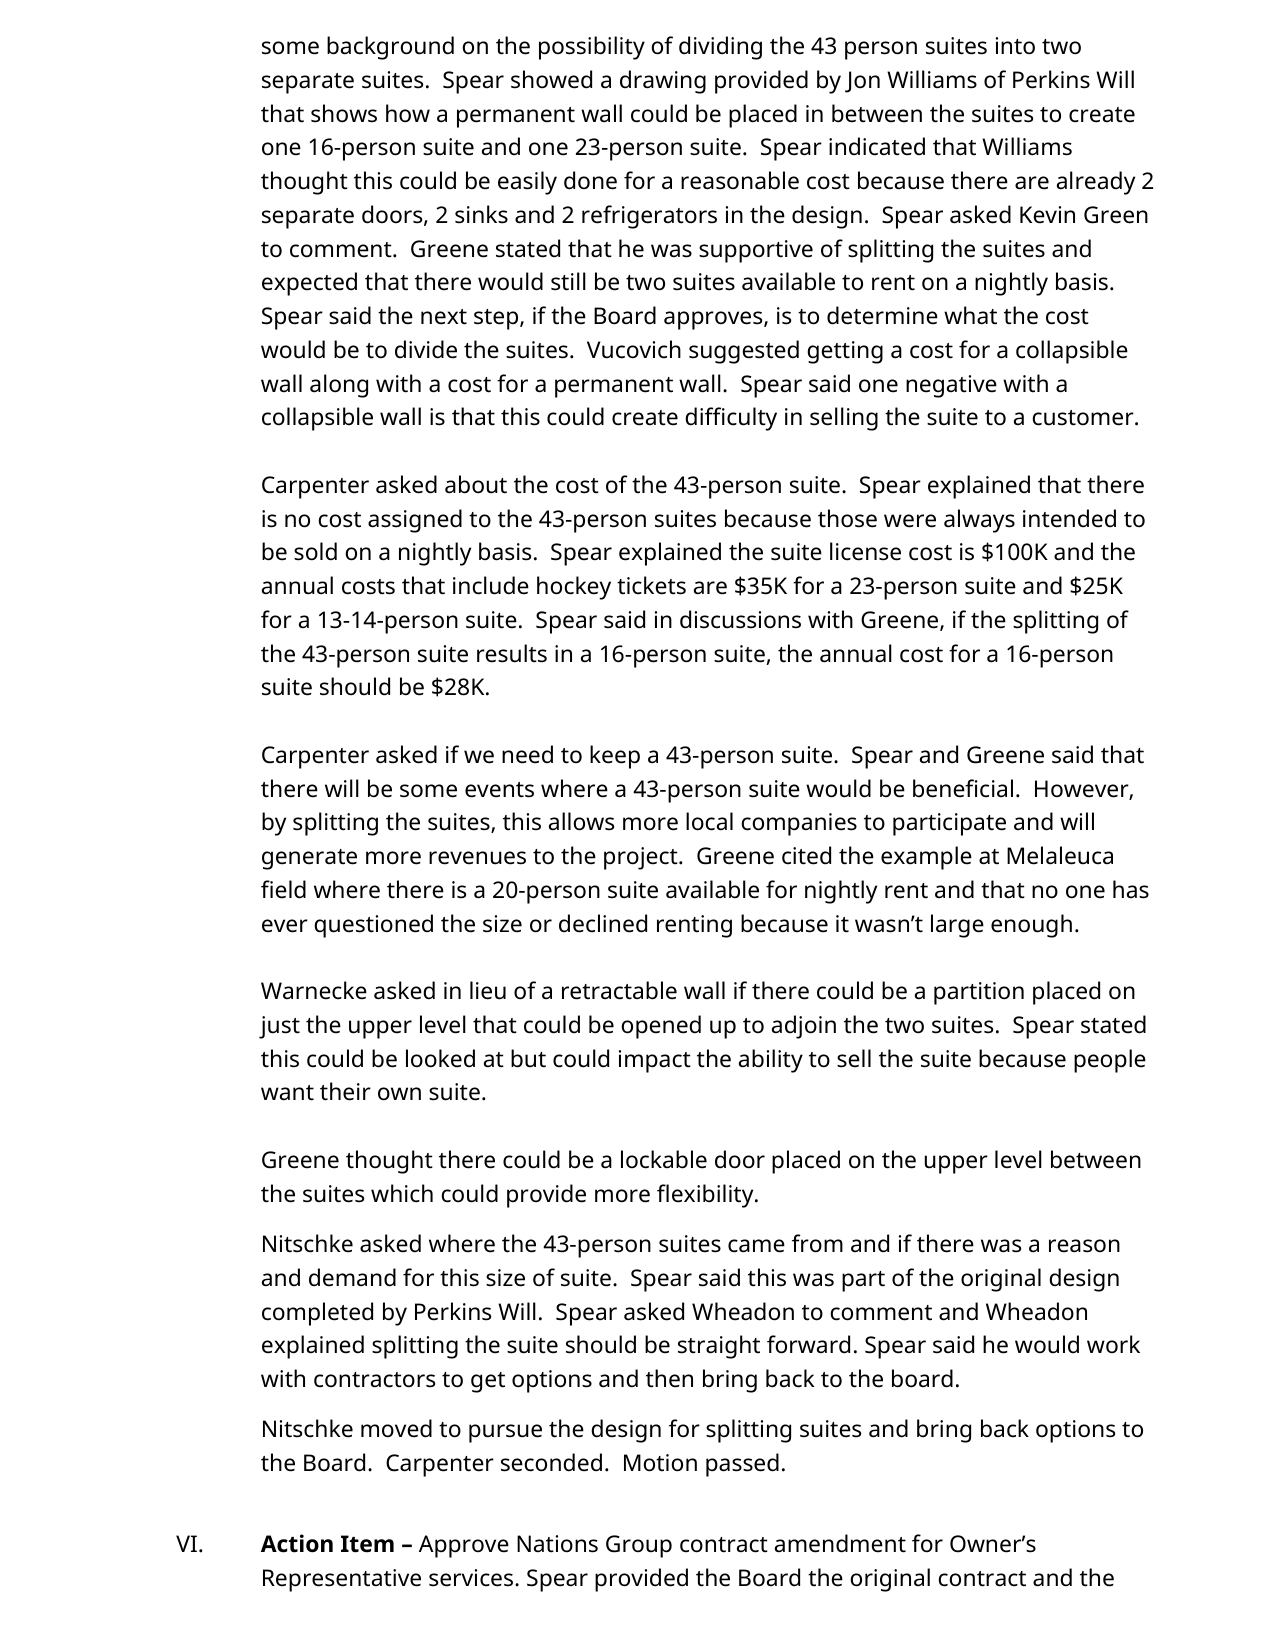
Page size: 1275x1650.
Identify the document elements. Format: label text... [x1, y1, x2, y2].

list Carpenter asked about the cost of the 43-person suite. Spear explained that there is no cost assigned to the 43-person suites because those were always intended to be sold on a nightly basis. Spear explained the suite license cost is $100K and the annual costs that include hockey tickets are $35K for a 23-person suite and $25K for a 13-14-person suite. Spear said in discussions with Greene, if the splitting of the 43-person suite results in a 16-person suite, the annual cost for a 16-person suite should be $28K. [261, 469, 1155, 702]
text Nitschke asked where the 43-person suites came from and if there was a reason and demand for this size of suite. Spear said this was part of the original design completed by Perkins Will. Spear asked Wheadon to comment and Wheadon explained splitting the suite should be straight forward. Spear said he would work with contractors to get options and then bring back to the board. [261, 1228, 1155, 1394]
list Greene thought there could be a lockable door placed on the upper level between the suites which could provide more flexibility. [261, 1144, 1155, 1209]
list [176, 30, 1155, 432]
list Carpenter asked if we need to keep a 43-person suite. Spear and Greene said that there will be some events where a 43-person suite would be beneficial. However, by splitting the suites, this allows more local companies to participate and will generate more revenues to the project. Greene cited the example at Melaleuca field where there is a 20-person suite available for nightly rent and that no one has ever questioned the size or declined renting because it wasn’t large enough. [261, 739, 1155, 939]
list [176, 1528, 1155, 1593]
list Warnecke asked in lieu of a retractable wall if there could be a partition placed on just the upper level that could be opened up to adjoin the two suites. Spear stated this could be looked at but could impact the ability to sell the suite because people want their own suite. [261, 975, 1155, 1107]
text Nitschke moved to pursue the design for splitting suites and bring back options to the Board. Carpenter seconded. Motion passed. [261, 1413, 1155, 1478]
